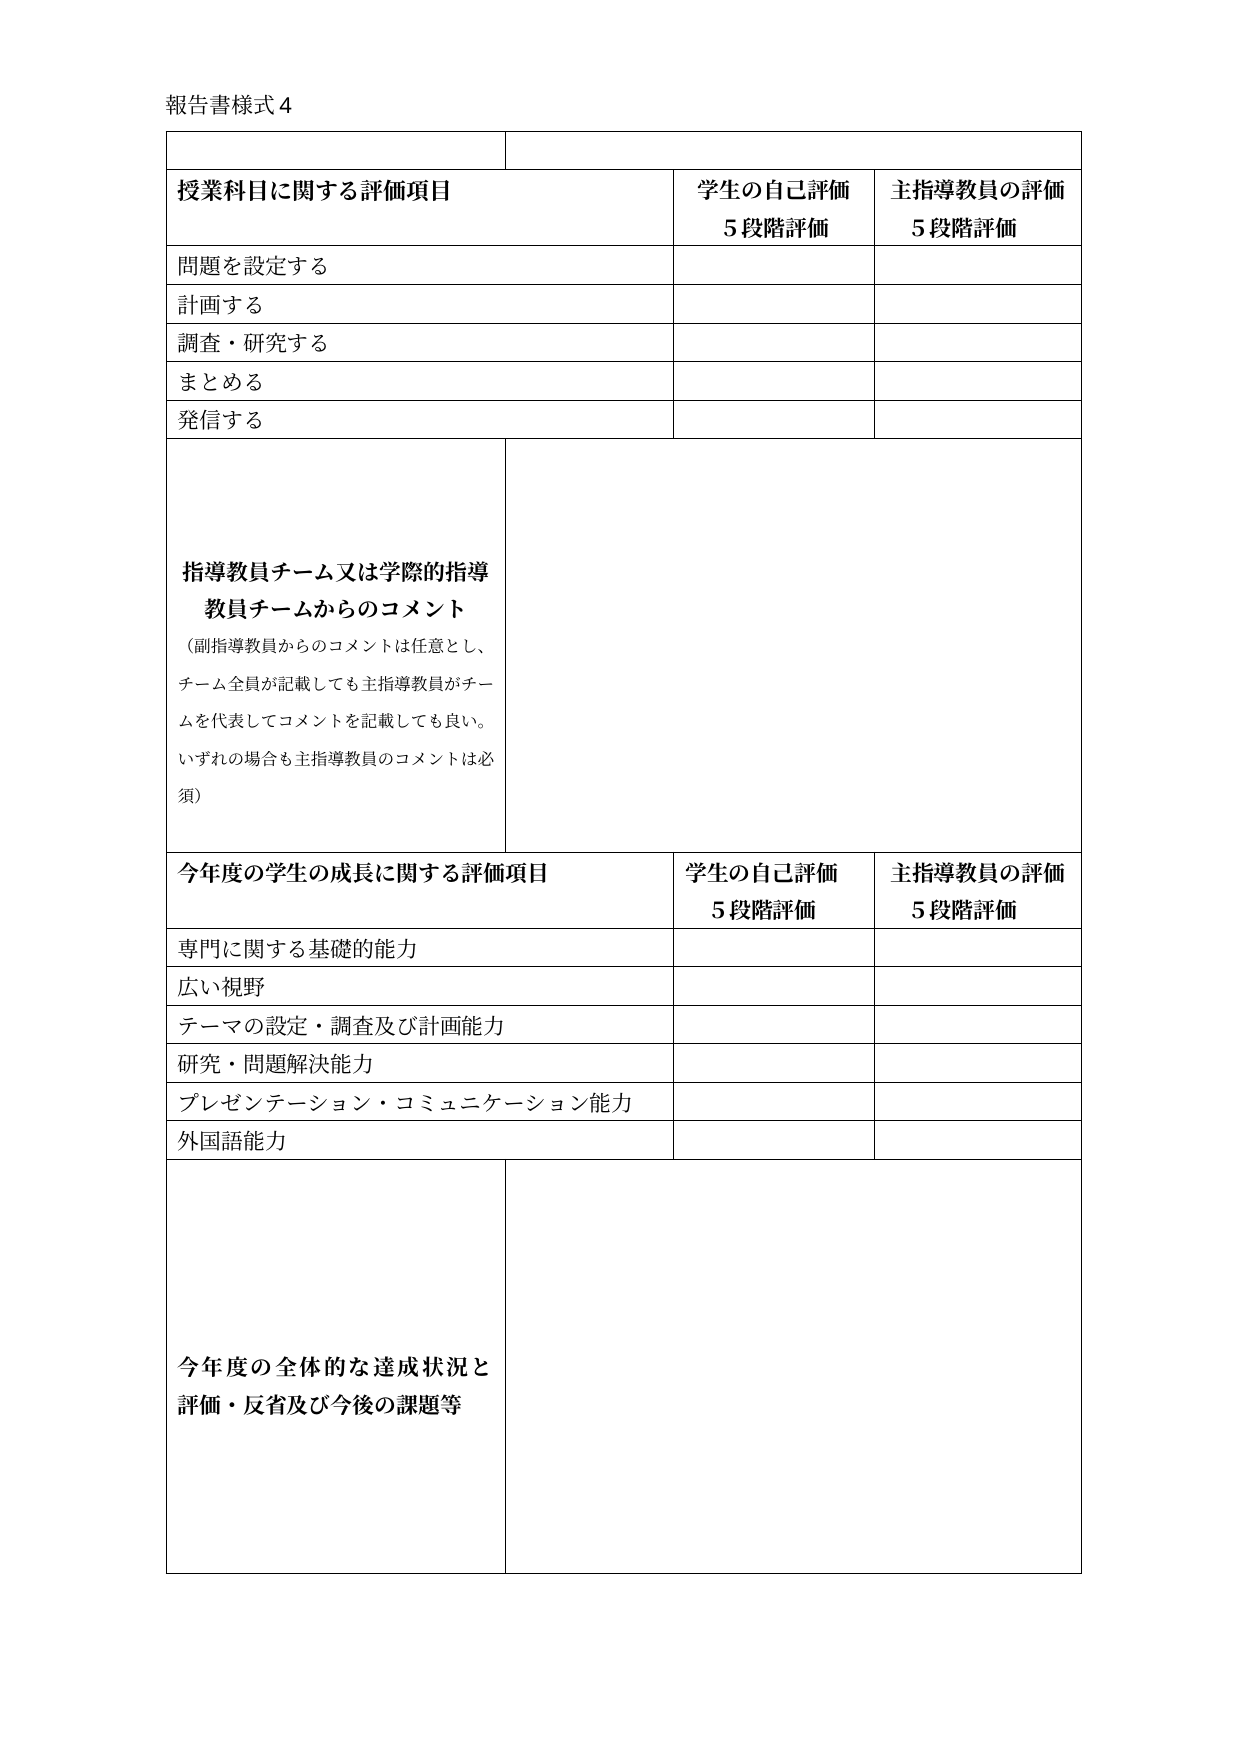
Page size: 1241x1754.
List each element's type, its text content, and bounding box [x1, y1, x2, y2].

table_cell 計画する [167, 285, 673, 322]
table_cell 問題を設定する [167, 246, 673, 284]
table_cell 調査・研究する [167, 324, 673, 361]
table_cell [674, 401, 874, 438]
table_cell [506, 132, 1081, 169]
table_cell まとめる [167, 362, 673, 399]
table_cell [674, 324, 874, 361]
table_cell [674, 285, 874, 322]
table_cell [674, 362, 874, 399]
table_cell プレゼンテーション・コミュニケーション能力 [167, 1083, 673, 1120]
table_cell 発信する [167, 401, 673, 438]
table_cell [674, 1121, 874, 1159]
table_cell [875, 285, 1081, 322]
table_cell [875, 1083, 1081, 1120]
table_cell 主指導教員の評価 ５段階評価 [875, 853, 1081, 928]
table_cell [875, 1006, 1081, 1043]
table_cell [875, 362, 1081, 399]
table_cell 学生の自己評価 ５段階評価 [674, 853, 874, 928]
table_cell 外国語能力 [167, 1121, 673, 1159]
table_cell 指導教員チーム又は学際的指導教員チームからのコメント （副指導教員からのコメントは任意とし、チーム全員が記載しても主指導教員がチームを代表してコメントを記載しても良い。いずれの場合も主指導教員のコメントは必須） [167, 439, 505, 852]
table_cell [674, 967, 874, 1005]
table_cell [875, 324, 1081, 361]
table_cell テーマの設定・調査及び計画能力 [167, 1006, 673, 1043]
table_cell 授業科目に関する評価項目 [167, 170, 673, 245]
table_cell 広い視野 [167, 967, 673, 1005]
table_cell 専門に関する基礎的能力 [167, 929, 673, 966]
table_cell [674, 246, 874, 284]
table_cell 研究・問題解決能力 [167, 1044, 673, 1082]
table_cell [167, 132, 505, 169]
table_cell [674, 1044, 874, 1082]
table_cell [674, 1083, 874, 1120]
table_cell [167, 1160, 505, 1572]
table_cell 主指導教員の評価 ５段階評価 [875, 170, 1081, 245]
table_cell [875, 1044, 1081, 1082]
table_cell [875, 1121, 1081, 1159]
table_cell [875, 401, 1081, 438]
table_cell [875, 967, 1081, 1005]
table_cell 今年度の学生の成長に関する評価項目 [167, 853, 673, 928]
table_cell [506, 1160, 1081, 1572]
table_cell 学生の自己評価 ５段階評価 [674, 170, 874, 245]
table_cell [875, 929, 1081, 966]
table_cell [674, 929, 874, 966]
table_cell [674, 1006, 874, 1043]
table_cell [506, 439, 1081, 852]
table_cell [875, 246, 1081, 284]
